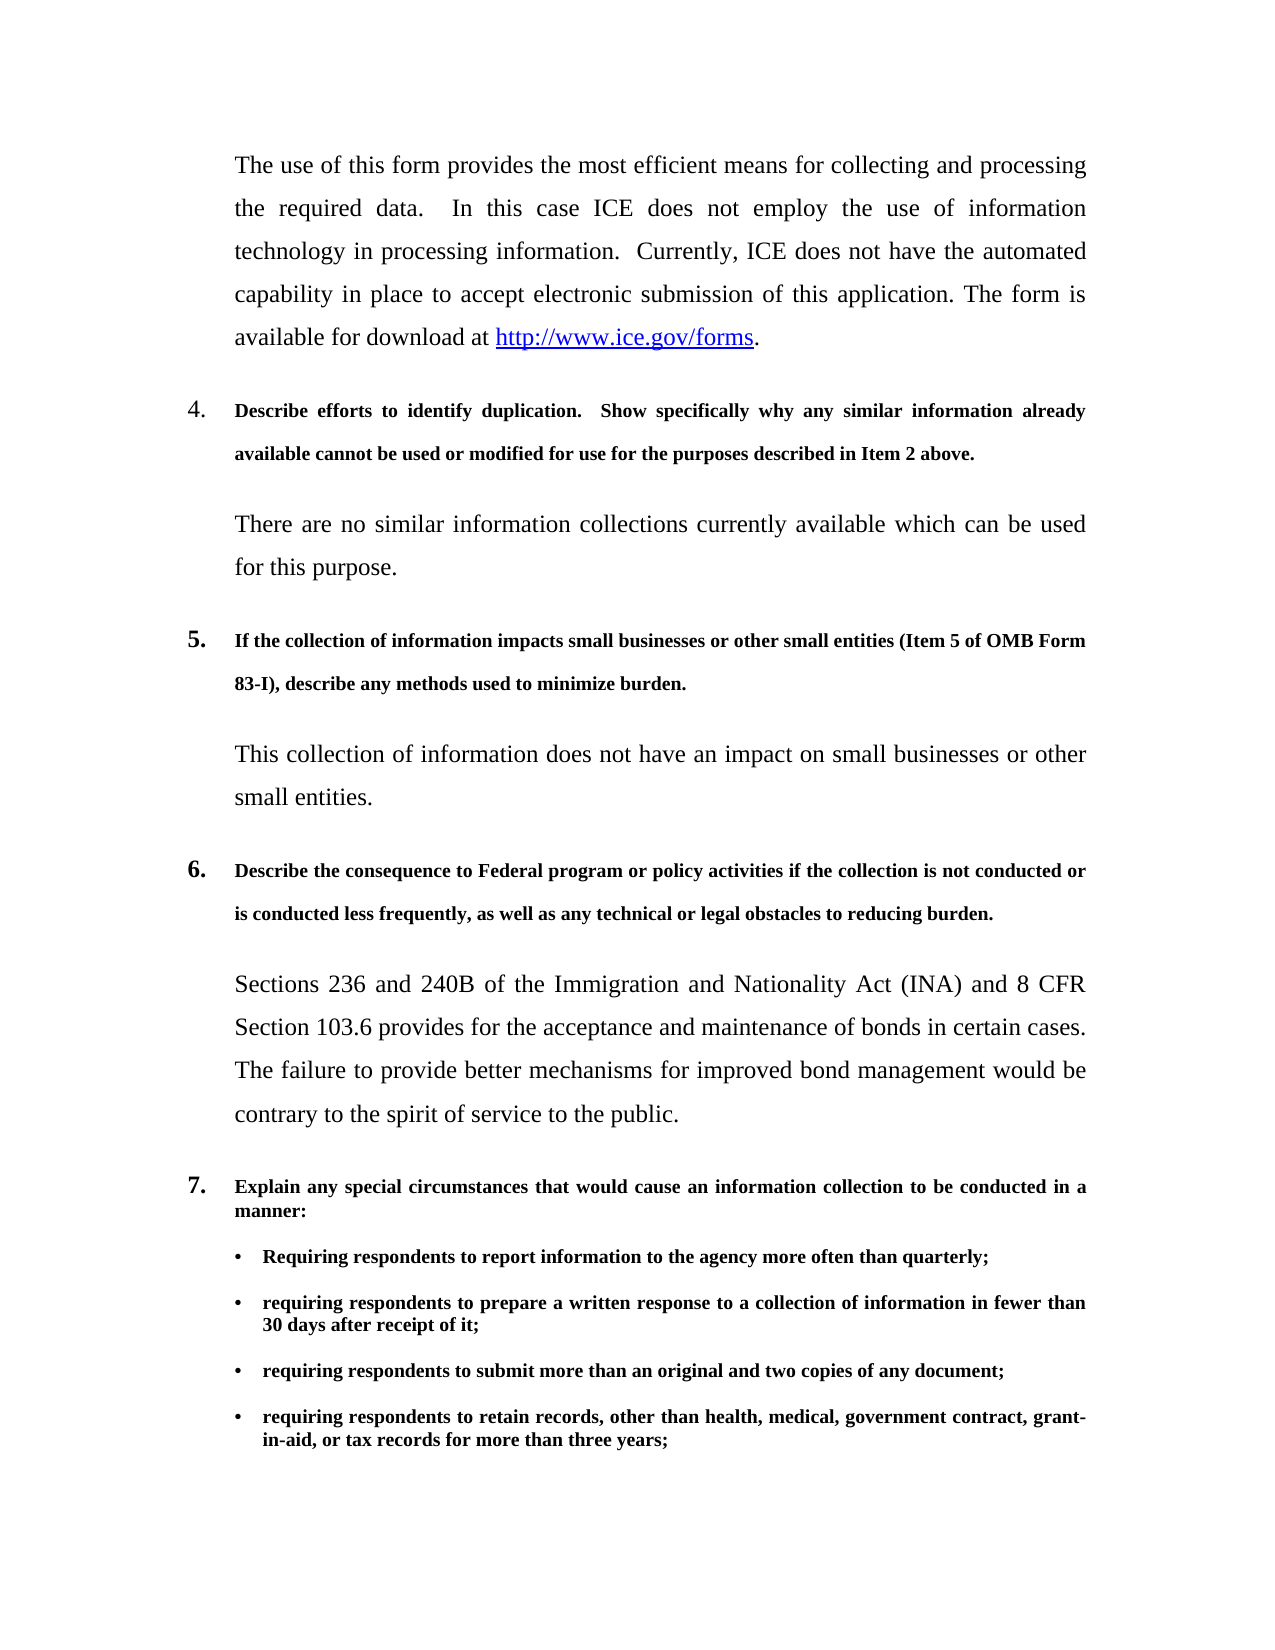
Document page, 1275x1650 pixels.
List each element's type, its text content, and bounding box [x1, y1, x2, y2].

text • requiring respondents to retain records, other than health, medical, government contract, grant-in-aid, or tax records for more than three years; [234, 1405, 1087, 1450]
text This collection of information does not have an impact on small businesses or other small entities. [234, 739, 1087, 811]
text There are no similar information collections currently available which can be used for this purpose. [234, 509, 1087, 581]
text 7. Explain any special circumstances that would cause an information collection to be conducted in a manner: [187, 1171, 1087, 1222]
text • Requiring respondents to report information to the agency more often than quarterly; [234, 1245, 1087, 1268]
text Sections 236 and 240B of the Immigration and Nationality Act (INA) and 8 CFR Section 103.6 provides for the acceptance and maintenance of bonds in certain cases. The failure to provide better mechanisms for improved bond management would be contrary to the spirit of service to the public. [234, 969, 1087, 1127]
text • requiring respondents to prepare a written response to a collection of information in fewer than 30 days after receipt of it; [234, 1291, 1087, 1336]
text The use of this form provides the most efficient means for collecting and processing the required data. In this case ICE does not employ the use of information technology in processing information. Currently, ICE does not have the automated capability in place to accept electronic submission of this application. The form is available for download at http://www.ice.gov/forms. [234, 150, 1087, 351]
text 6. Describe the consequence to Federal program or policy activities if the collection is not conducted or is conducted less frequently, as well as any technical or legal obstacles to reducing burden. [187, 854, 1087, 926]
text 5. If the collection of information impacts small businesses or other small entities (Item 5 of OMB Form 83-I), describe any methods used to minimize burden. [187, 624, 1087, 696]
text • requiring respondents to submit more than an original and two copies of any document; [234, 1359, 1087, 1382]
text 4. Describe efforts to identify duplication. Show specifically why any similar information already available cannot be used or modified for use for the purposes described in Item 2 above. [187, 394, 1087, 466]
